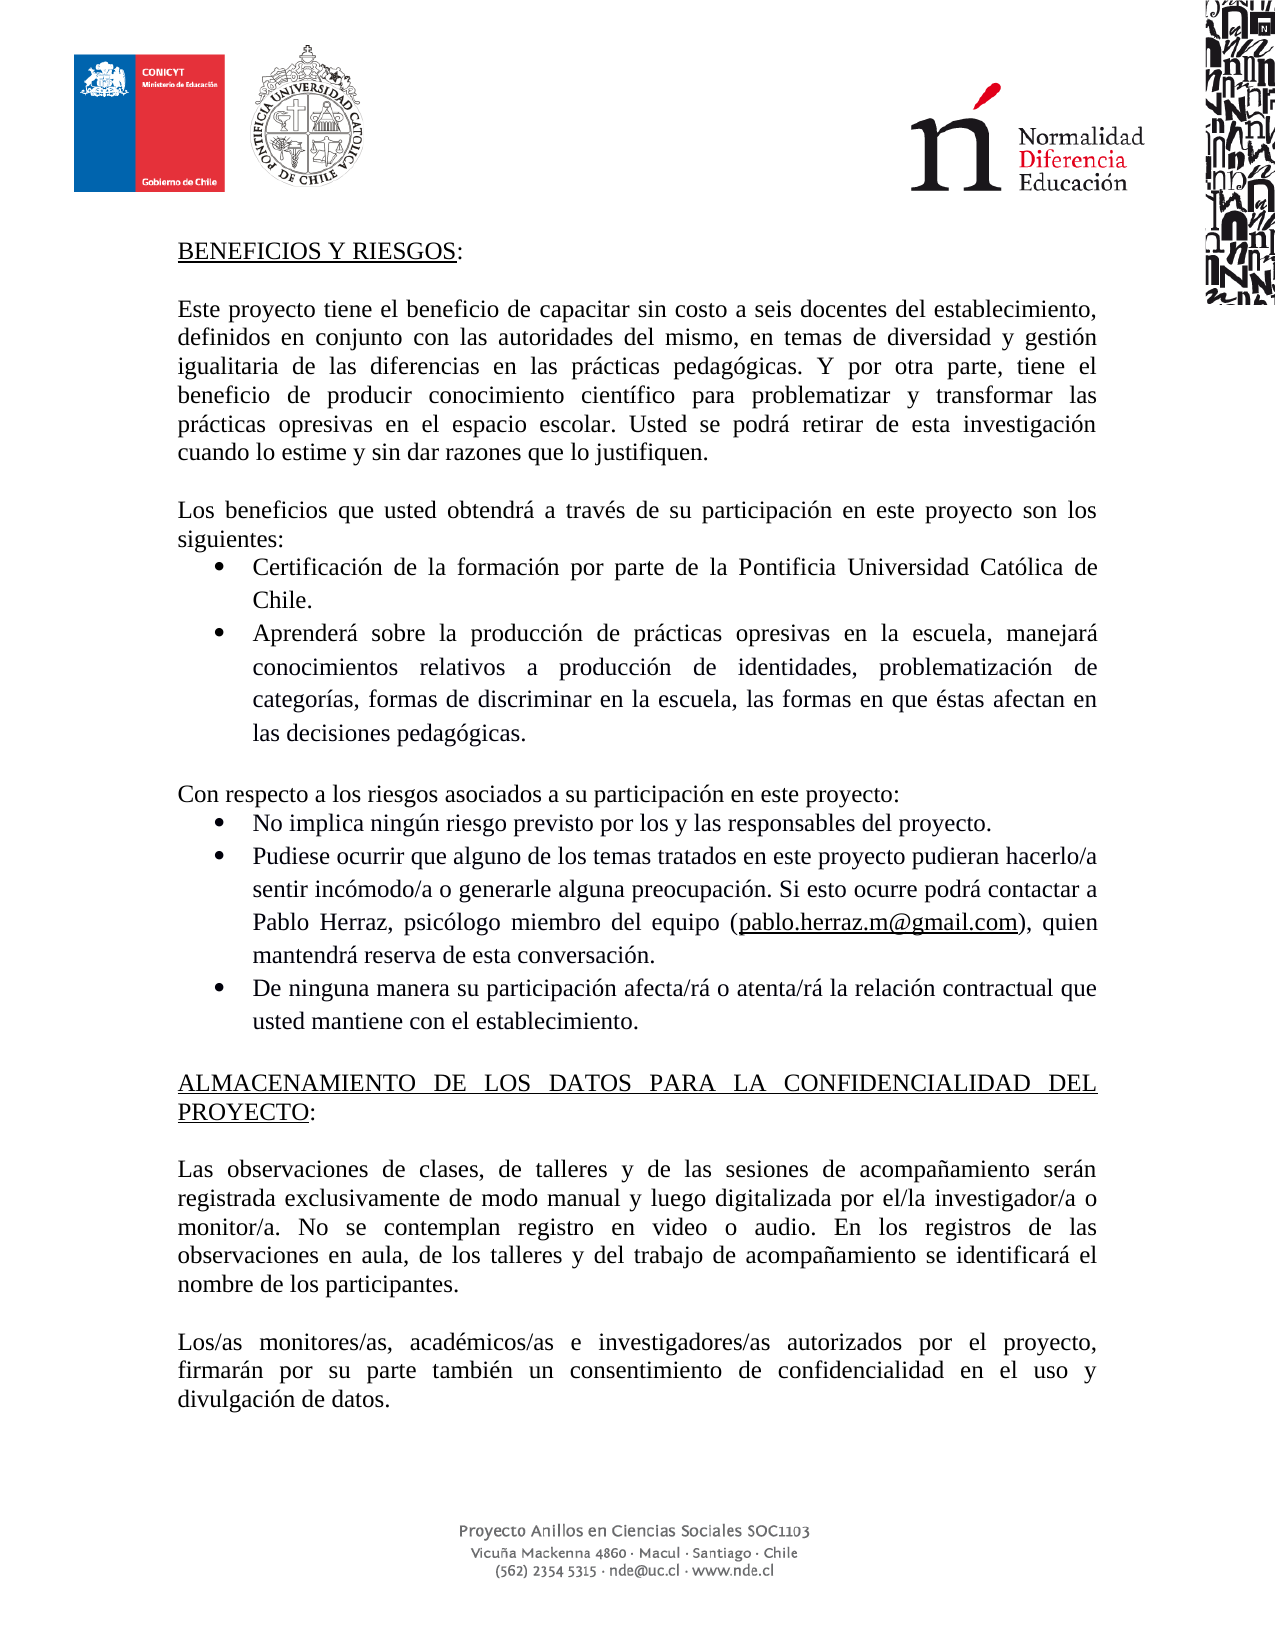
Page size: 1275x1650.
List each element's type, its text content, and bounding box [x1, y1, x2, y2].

text Los/as monitores/as, académicos/as e investigadores/as autorizados por el proyecto, firmarán por su parte también un consentimiento de confidencialidad en el uso y divulgación de datos. [177, 1327, 1098, 1413]
text BENEFICIOS Y RIESGOS: [177, 236, 1098, 265]
text Las observaciones de clases, de talleres y de las sesiones de acompañamiento serán registrada exclusivamente de modo manual y luego digitalizada por el/la investigador/a o monitor/a. No se contemplan registro en video o audio. En los registros de las observaciones en aula, de los talleres y del trabajo de acompañamiento se identificará el nombre de los participantes. [177, 1154, 1098, 1298]
text Los beneficios que usted obtendrá a través de su participación en este proyecto son los siguientes: [177, 495, 1098, 552]
list No implica ningún riesgo previsto por los y las responsables del proyecto. [215, 808, 1098, 837]
text ALMACENAMIENTO DE LOS DATOS PARA LA CONFIDENCIALIDAD DEL PROYECTO: [177, 1094, 1098, 1126]
list Aprenderá sobre la producción de prácticas opresivas en la escuela, manejará conocimientos relativos a producción de identidades, problematización de categorías, formas de discriminar en la escuela, las formas en que éstas afectan en las decisiones pedagógicas. [215, 618, 1098, 746]
picture [0, 0, 1275, 305]
list Pudiese ocurrir que alguno de los temas tratados en este proyecto pudieran hacerlo/a sentir incómodo/a o generarle alguna preocupación. Si esto ocurre podrá contactar a Pablo Herraz, psicólogo miembro del equipo (pablo.herraz.m@gmail.com), quien mantendrá reserva de esta conversación. [215, 841, 1098, 969]
text ALMACENAMIENTO DE LOS DATOS PARA LA CONFIDENCIALIDAD DEL PROYECTO: [177, 1068, 1098, 1093]
list De ninguna manera su participación afecta/rá o atenta/rá la relación contractual que usted mantiene con el establecimiento. [215, 973, 1098, 1035]
text Este proyecto tiene el beneficio de capacitar sin costo a seis docentes del establecimiento, definidos en conjunto con las autoridades del mismo, en temas de diversidad y gestión igualitaria de las diferencias en las prácticas pedagógicas. Y por otra parte, tiene el beneficio de producir conocimiento científico para problematizar y transformar las prácticas opresivas en el espacio escolar. Usted se podrá retirar de esta investigación cuando lo estime y sin dar razones que lo justifiquen. [177, 294, 1098, 466]
text Con respecto a los riesgos asociados a su participación en este proyecto: [177, 779, 1098, 808]
picture [439, 1502, 836, 1603]
list Certificación de la formación por parte de la Pontificia Universidad Católica de Chile. [215, 552, 1098, 614]
